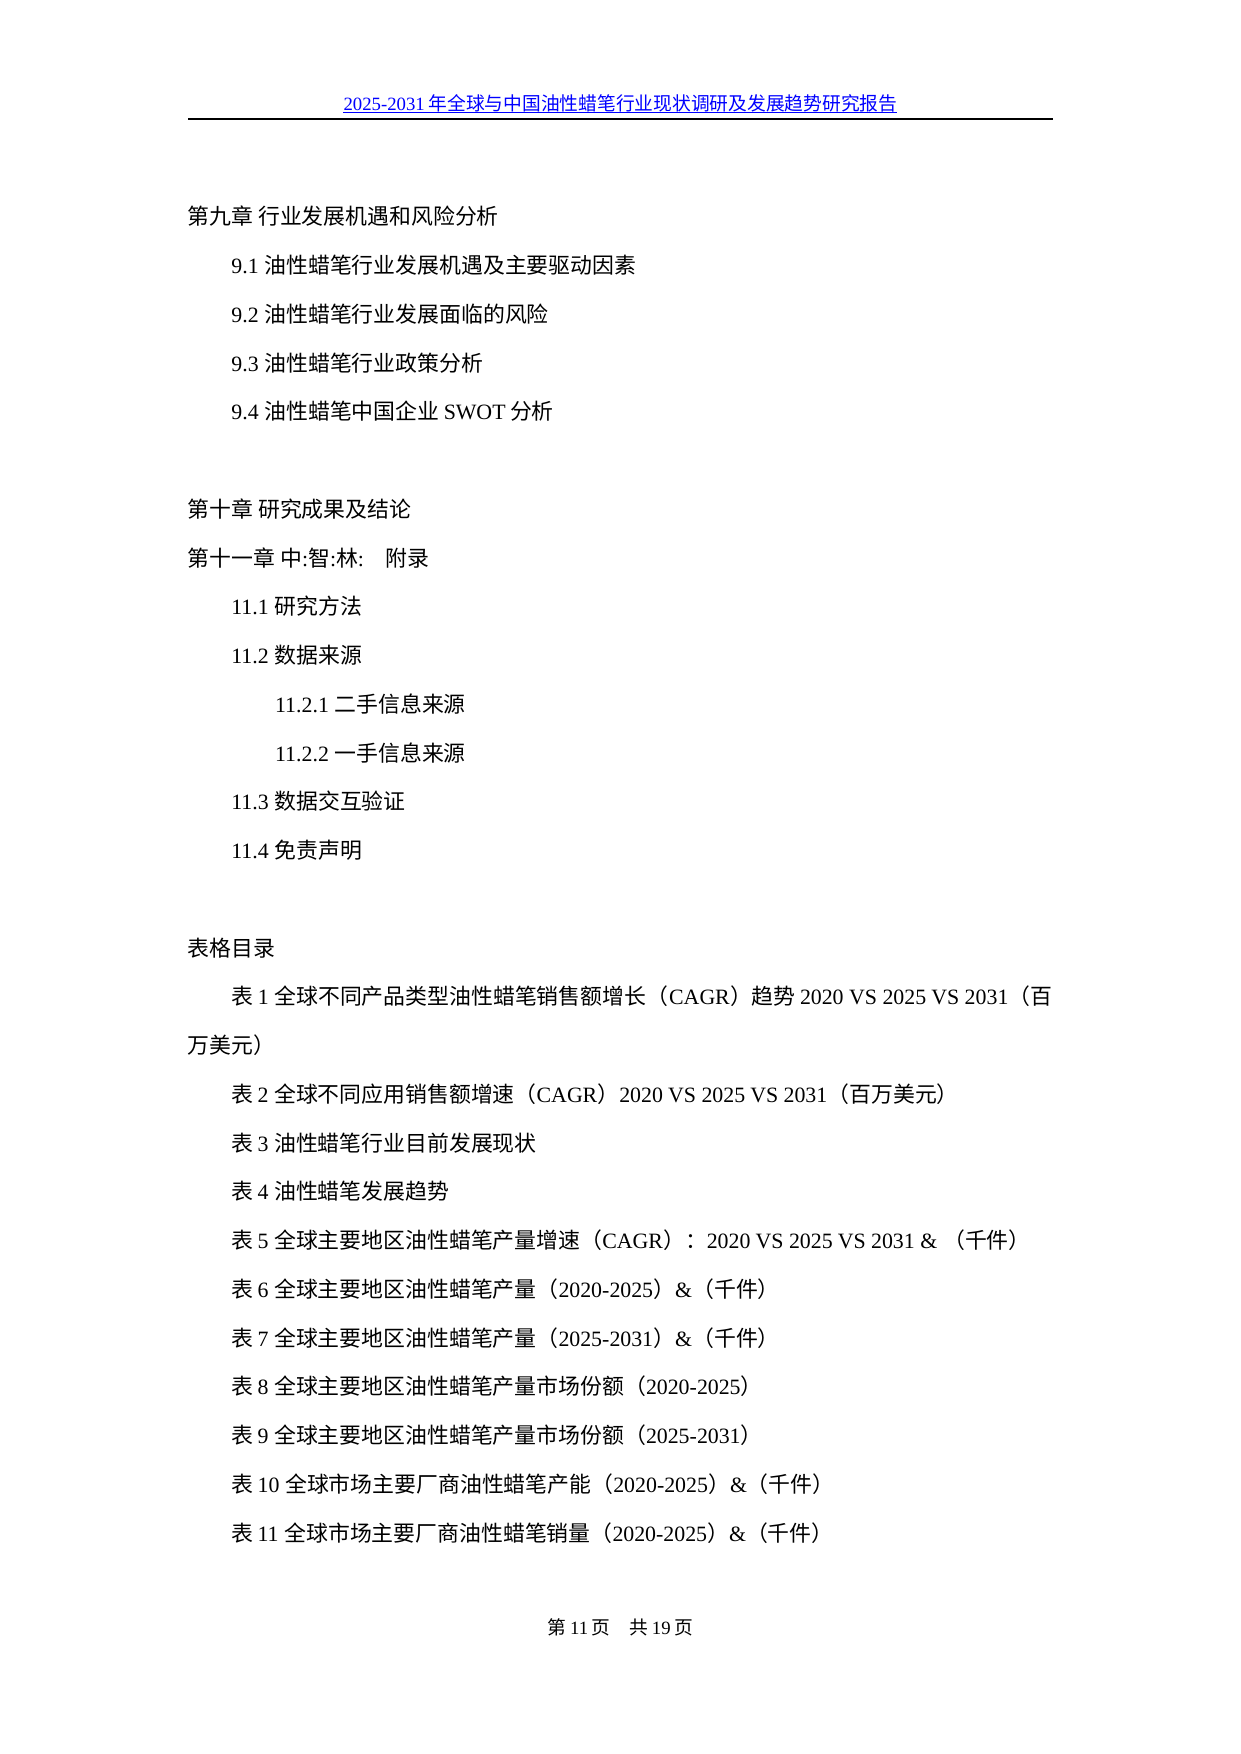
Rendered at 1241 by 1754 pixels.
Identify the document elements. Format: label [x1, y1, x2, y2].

text [187, 150, 1053, 1548]
